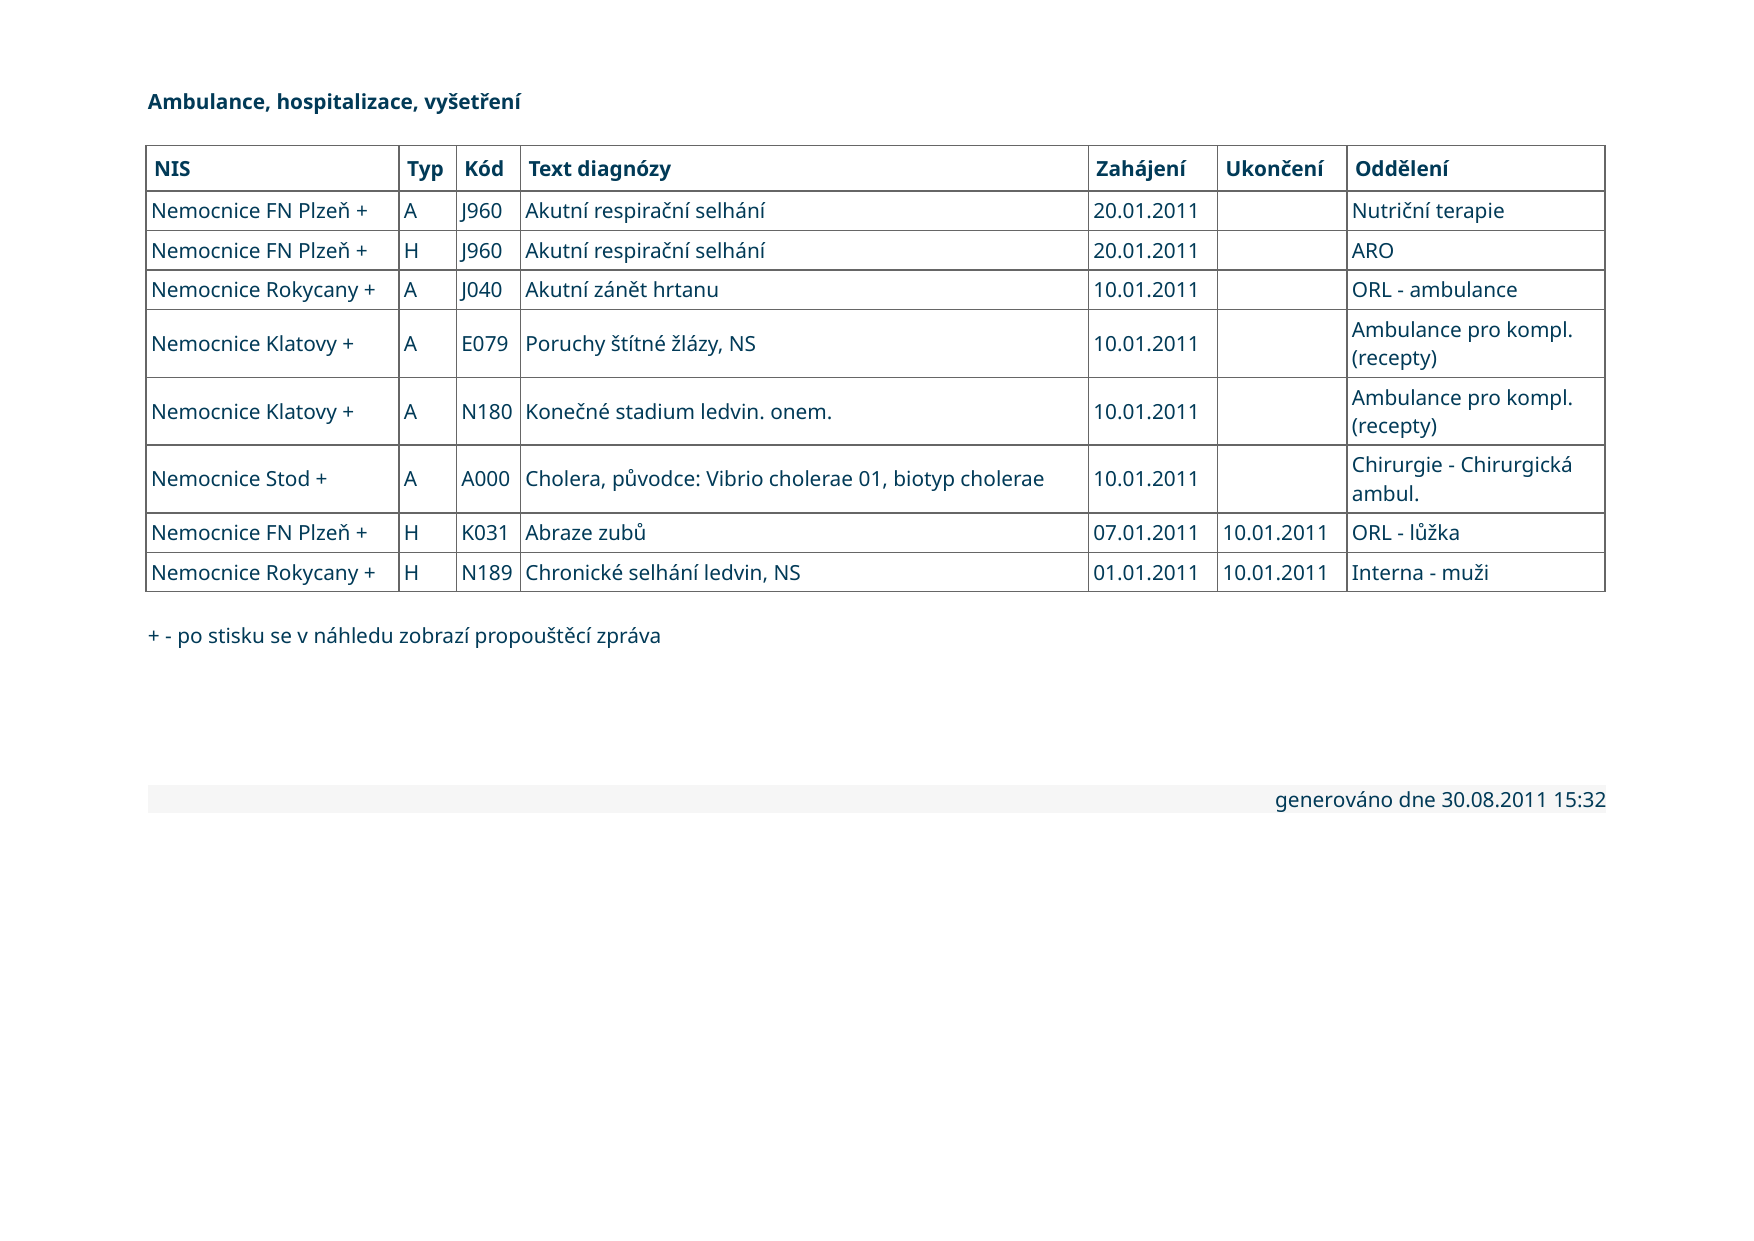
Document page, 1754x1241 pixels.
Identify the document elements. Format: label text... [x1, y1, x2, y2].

table_cell A [400, 271, 456, 308]
table_cell Nemocnice FN Plzeň + [147, 231, 398, 269]
table_cell 10.01.2011 [1089, 271, 1217, 308]
table_cell Ambulance pro kompl.(recepty) [1348, 310, 1604, 376]
table_cell 01.01.2011 [1089, 553, 1217, 591]
table_cell J040 [457, 271, 520, 308]
table_cell H [400, 514, 456, 551]
table_cell Nemocnice Klatovy + [147, 378, 398, 444]
table_cell [1218, 231, 1346, 269]
table_cell [1218, 378, 1346, 444]
table_cell Chirurgie - Chirurgická ambul. [1348, 446, 1604, 512]
table_header Ukončení [1218, 146, 1346, 190]
text generováno dne 30.08.2011 15:32 [148, 785, 1606, 813]
table_cell Nemocnice Rokycany + [147, 271, 398, 308]
table_header NIS [147, 146, 398, 190]
table_cell A [400, 192, 456, 230]
table_cell J960 [457, 192, 520, 230]
table_cell [1218, 271, 1346, 308]
table_header Oddělení [1348, 146, 1604, 190]
table_cell ARO [1348, 231, 1604, 269]
table_header Kód [457, 146, 520, 190]
table_cell [1218, 446, 1346, 512]
table_cell Akutní zánět hrtanu [521, 271, 1088, 308]
table_cell K031 [457, 514, 520, 551]
table_cell 07.01.2011 [1089, 514, 1217, 551]
table_header Zahájení [1089, 146, 1217, 190]
table_cell Nemocnice Rokycany + [147, 553, 398, 591]
table_cell H [400, 553, 456, 591]
table_cell N189 [457, 553, 520, 591]
table_cell Nemocnice FN Plzeň + [147, 514, 398, 551]
table_cell Chronické selhání ledvin, NS [521, 553, 1088, 591]
table_cell 10.01.2011 [1089, 378, 1217, 444]
table_cell ORL - ambulance [1348, 271, 1604, 308]
table_cell 10.01.2011 [1218, 553, 1346, 591]
table_cell 10.01.2011 [1218, 514, 1346, 551]
text Ambulance, hospitalizace, vyšetření [148, 87, 1606, 116]
table_cell Cholera, původce: Vibrio cholerae 01, biotyp cholerae [521, 446, 1088, 512]
table_cell Ambulance pro kompl.(recepty) [1348, 378, 1604, 444]
table_cell E079 [457, 310, 520, 376]
table_cell Akutní respirační selhání [521, 231, 1088, 269]
table_cell A [400, 310, 456, 376]
table_cell 20.01.2011 [1089, 192, 1217, 230]
table_cell [1218, 310, 1346, 376]
table_cell H [400, 231, 456, 269]
table_cell Nemocnice FN Plzeň + [147, 192, 398, 230]
table_cell [1218, 192, 1346, 230]
table_cell N180 [457, 378, 520, 444]
table_cell A [400, 378, 456, 444]
table_cell Konečné stadium ledvin. onem. [521, 378, 1088, 444]
table_cell A [400, 446, 456, 512]
table_cell J960 [457, 231, 520, 269]
table_cell Nemocnice Stod + [147, 446, 398, 512]
table_header Text diagnózy [521, 146, 1088, 190]
table_cell Nutriční terapie [1348, 192, 1604, 230]
table_cell A000 [457, 446, 520, 512]
table_cell Abraze zubů [521, 514, 1088, 551]
table_cell Poruchy štítné žlázy, NS [521, 310, 1088, 376]
text + - po stisku se v náhledu zobrazí propouštěcí zpráva [148, 621, 1606, 650]
table_cell ORL - lůžka [1348, 514, 1604, 551]
table_header Typ [400, 146, 456, 190]
table_cell Interna - muži [1348, 553, 1604, 591]
table_cell 10.01.2011 [1089, 310, 1217, 376]
table_cell Nemocnice Klatovy + [147, 310, 398, 376]
table_cell 20.01.2011 [1089, 231, 1217, 269]
table_cell 10.01.2011 [1089, 446, 1217, 512]
table_cell Akutní respirační selhání [521, 192, 1088, 230]
